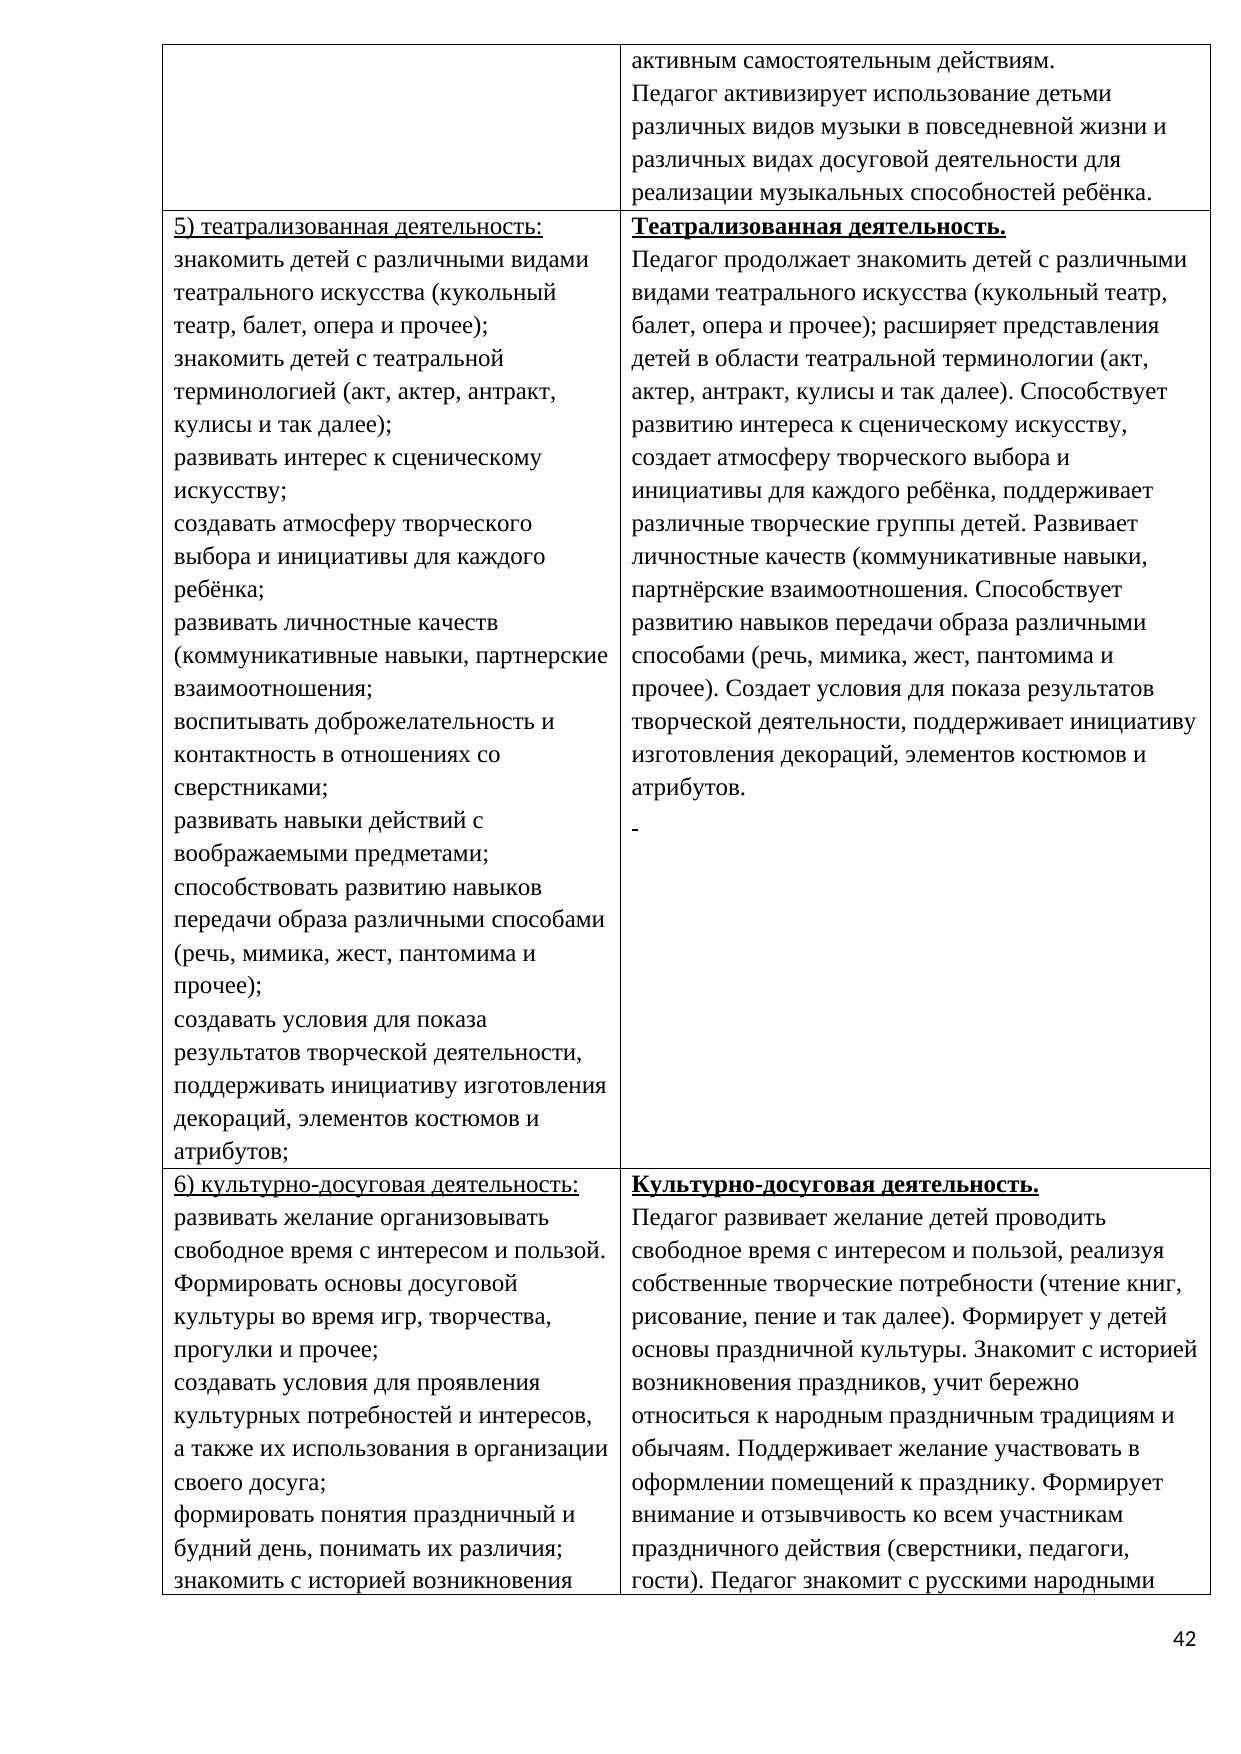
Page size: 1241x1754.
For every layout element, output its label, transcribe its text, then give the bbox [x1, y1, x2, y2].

table_cell Театрализованная деятельность. Педагог продолжает знакомить детей с различными видами театрального искусства (кукольный театр, балет, опера и прочее); расширяет представления детей в области театральной терминологии (акт, актер, антракт, кулисы и так далее). Способствует развитию интереса к сценическому искусству, создает атмосферу творческого выбора и инициативы для каждого ребёнка, поддерживает различные творческие группы детей. Развивает личностные качеств (коммуникативные навыки, партнёрские взаимоотношения. Способствует развитию навыков передачи образа различными способами (речь, мимика, жест, пантомима и прочее). Создает условия для показа результатов творческой деятельности, поддерживает инициативу изготовления декораций, элементов костюмов и атрибутов. [621, 211, 1210, 1168]
table_cell 5) театрализованная деятельность: знакомить детей с различными видами театрального искусства (кукольный театр, балет, опера и прочее); знакомить детей с театральной терминологией (акт, актер, антракт, кулисы и так далее); развивать интерес к сценическому искусству; создавать атмосферу творческого выбора и инициативы для каждого ребёнка; развивать личностные качеств (коммуникативные навыки, партнерские взаимоотношения; воспитывать доброжелательность и контактность в отношениях со сверстниками; развивать навыки действий с воображаемыми предметами; способствовать развитию навыков передачи образа различными способами (речь, мимика, жест, пантомима и прочее); создавать условия для показа результатов творческой деятельности, поддерживать инициативу изготовления декораций, элементов костюмов и атрибутов; [163, 211, 620, 1168]
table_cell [163, 45, 620, 210]
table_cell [621, 1169, 1210, 1594]
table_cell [163, 1169, 620, 1594]
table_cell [621, 45, 1210, 210]
